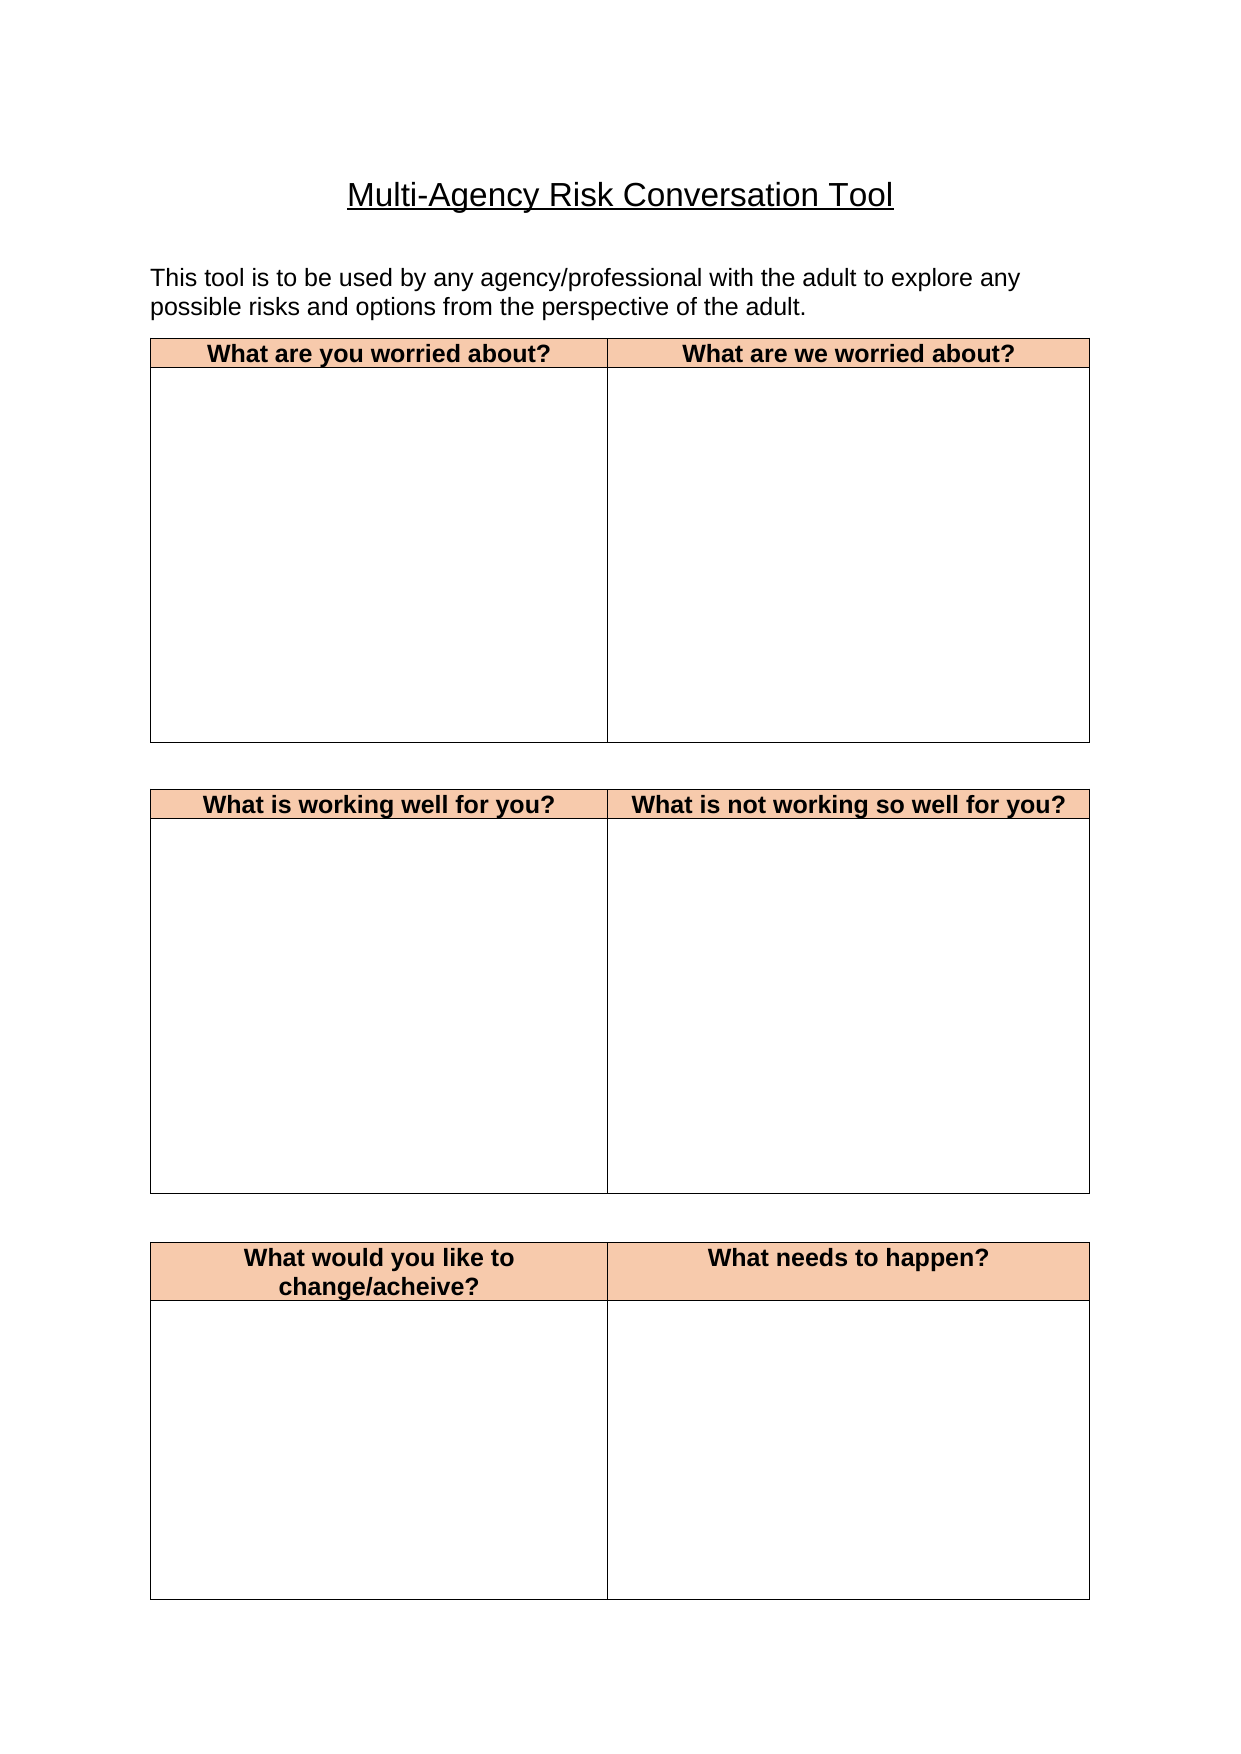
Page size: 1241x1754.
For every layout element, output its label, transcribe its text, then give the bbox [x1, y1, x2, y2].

table_header What are we worried about? [608, 339, 1089, 367]
table_cell [608, 368, 1089, 742]
table_cell [151, 819, 607, 1193]
table_cell [608, 819, 1089, 1193]
table_cell [151, 1301, 607, 1598]
table_header What is not working so well for you? [608, 790, 1089, 818]
text This tool is to be used by any agency/professional with the adult to explore any possible risks and options from the perspective of the adult. [150, 263, 1090, 321]
table_cell [151, 368, 607, 742]
table_header What would you like to change/acheive? [151, 1243, 607, 1300]
table_header What is working well for you? [151, 790, 607, 818]
table_cell [608, 1301, 1089, 1598]
table_header What are you worried about? [151, 339, 607, 367]
subtitle Multi-Agency Risk Conversation Tool [150, 175, 1090, 213]
table_header What needs to happen? [608, 1243, 1089, 1300]
